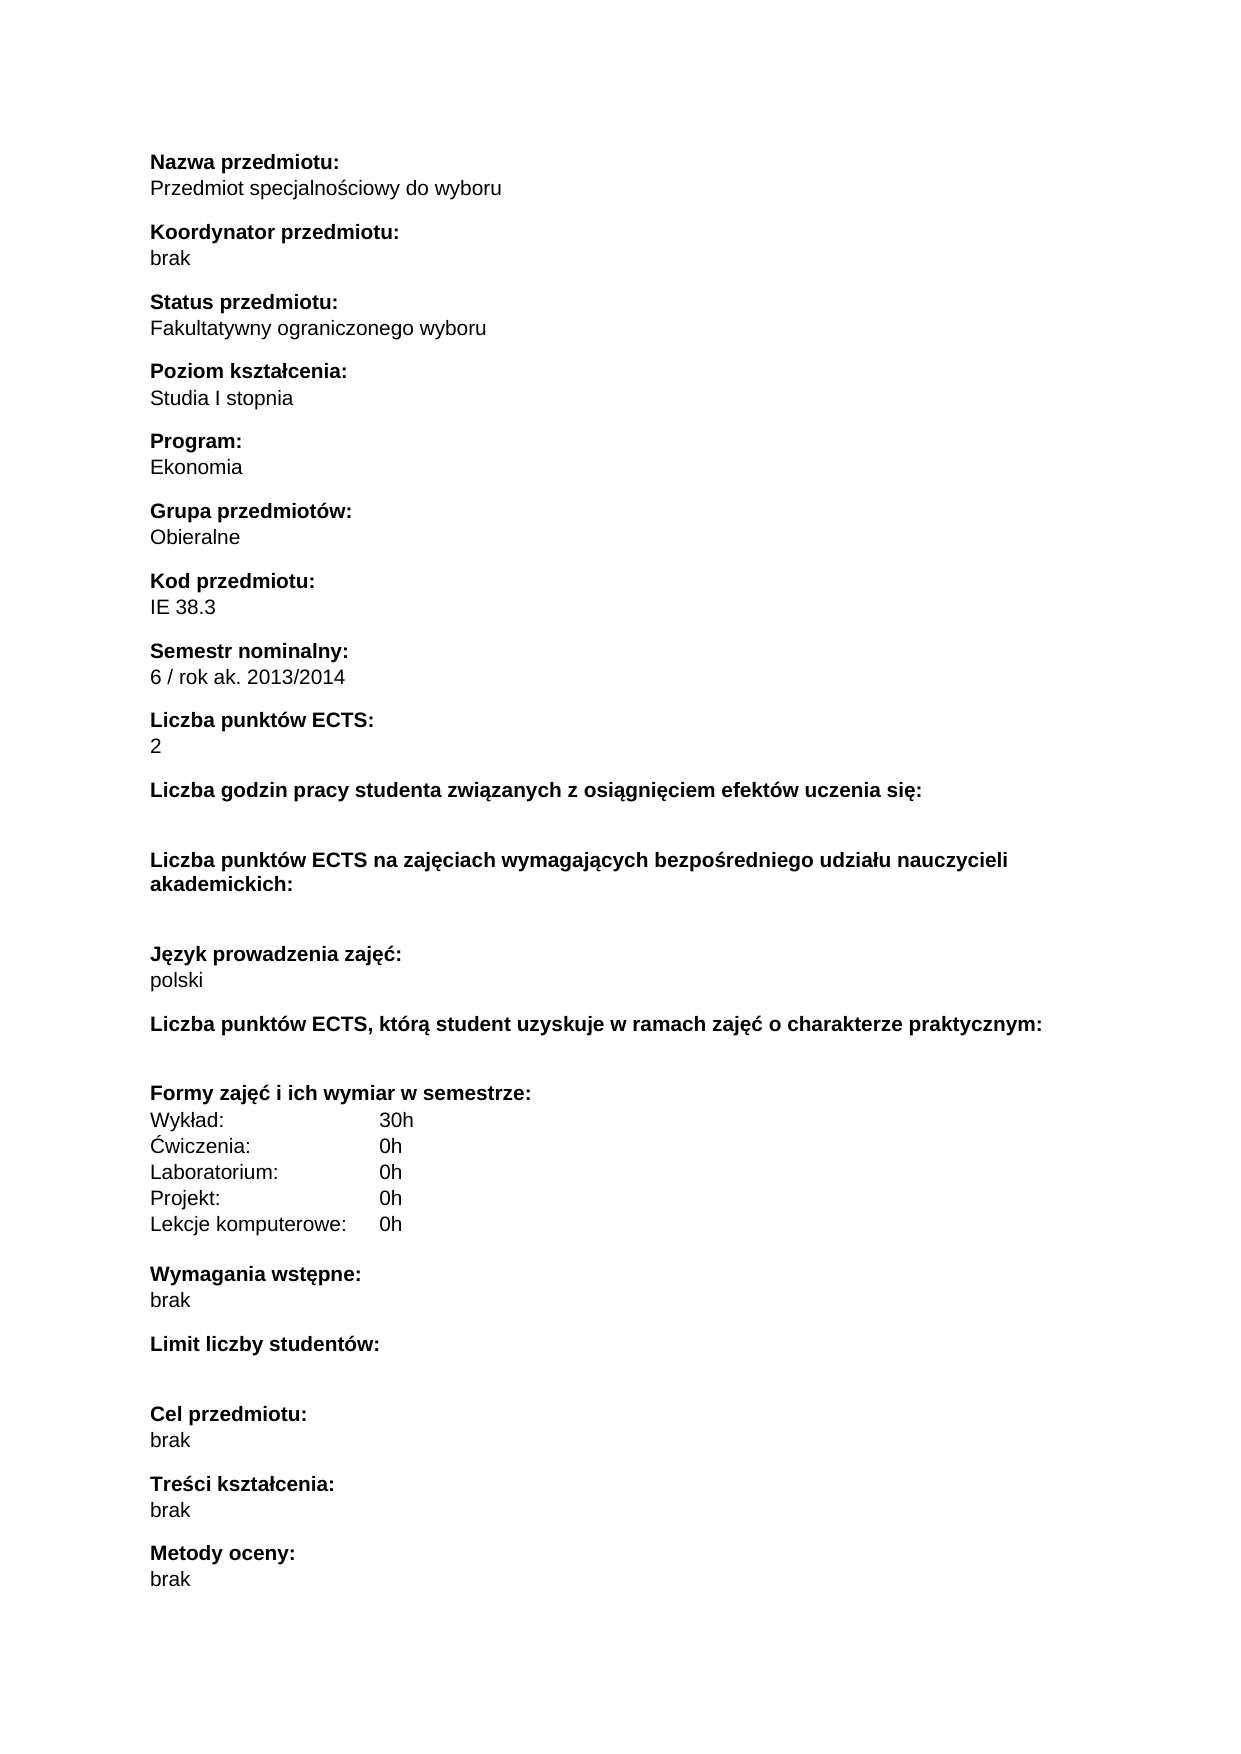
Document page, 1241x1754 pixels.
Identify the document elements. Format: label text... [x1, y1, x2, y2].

text brak [150, 1288, 1090, 1312]
table_cell Lekcje komputerowe: [140, 1212, 367, 1236]
text Fakultatywny ograniczonego wyboru [150, 316, 1090, 339]
table_header 30h [369, 1108, 597, 1132]
text brak [150, 246, 1090, 270]
table_cell Projekt: [140, 1186, 367, 1210]
text Liczba godzin pracy studenta związanych z osiągnięciem efektów uczenia się: [150, 778, 1090, 802]
text Limit liczby studentów: [150, 1332, 1090, 1356]
text Cel przedmiotu: [150, 1402, 1090, 1426]
table_header Wykład: [140, 1108, 367, 1132]
text brak [150, 1567, 1090, 1591]
text Kod przedmiotu: [150, 569, 1090, 593]
text Język prowadzenia zajęć: [150, 942, 1090, 966]
text Program: [150, 429, 1090, 453]
table_cell 0h [369, 1132, 597, 1158]
table_cell 0h [369, 1210, 597, 1236]
text Koordynator przedmiotu: [150, 220, 1090, 244]
text Liczba punktów ECTS na zajęciach wymagających bezpośredniego udziału nauczycieli akademickich: [150, 848, 1090, 896]
text Poziom kształcenia: [150, 359, 1090, 383]
text Ekonomia [150, 455, 1090, 479]
text Formy zajęć i ich wymiar w semestrze: [150, 1081, 1090, 1105]
table_cell 0h [369, 1158, 597, 1184]
text Wymagania wstępne: [150, 1262, 1090, 1286]
text brak [150, 1497, 1090, 1521]
text Metody oceny: [150, 1541, 1090, 1565]
text brak [150, 1428, 1090, 1452]
text Studia I stopnia [150, 385, 1090, 409]
text 2 [150, 734, 1090, 758]
table_cell Ćwiczenia: [140, 1134, 367, 1158]
table_cell Laboratorium: [140, 1160, 367, 1184]
text Liczba punktów ECTS: [150, 708, 1090, 732]
text 6 / rok ak. 2013/2014 [150, 664, 1090, 688]
text Obieralne [150, 525, 1090, 549]
text Status przedmiotu: [150, 289, 1090, 313]
table_cell 0h [369, 1184, 597, 1210]
text Przedmiot specjalnościowy do wyboru [150, 176, 1090, 200]
text Treści kształcenia: [150, 1471, 1090, 1495]
text polski [150, 968, 1090, 992]
text Grupa przedmiotów: [150, 499, 1090, 523]
text IE 38.3 [150, 595, 1090, 619]
text Nazwa przedmiotu: [150, 150, 1090, 174]
text Semestr nominalny: [150, 638, 1090, 662]
text Liczba punktów ECTS, którą student uzyskuje w ramach zajęć o charakterze praktycznym: [150, 1011, 1090, 1035]
